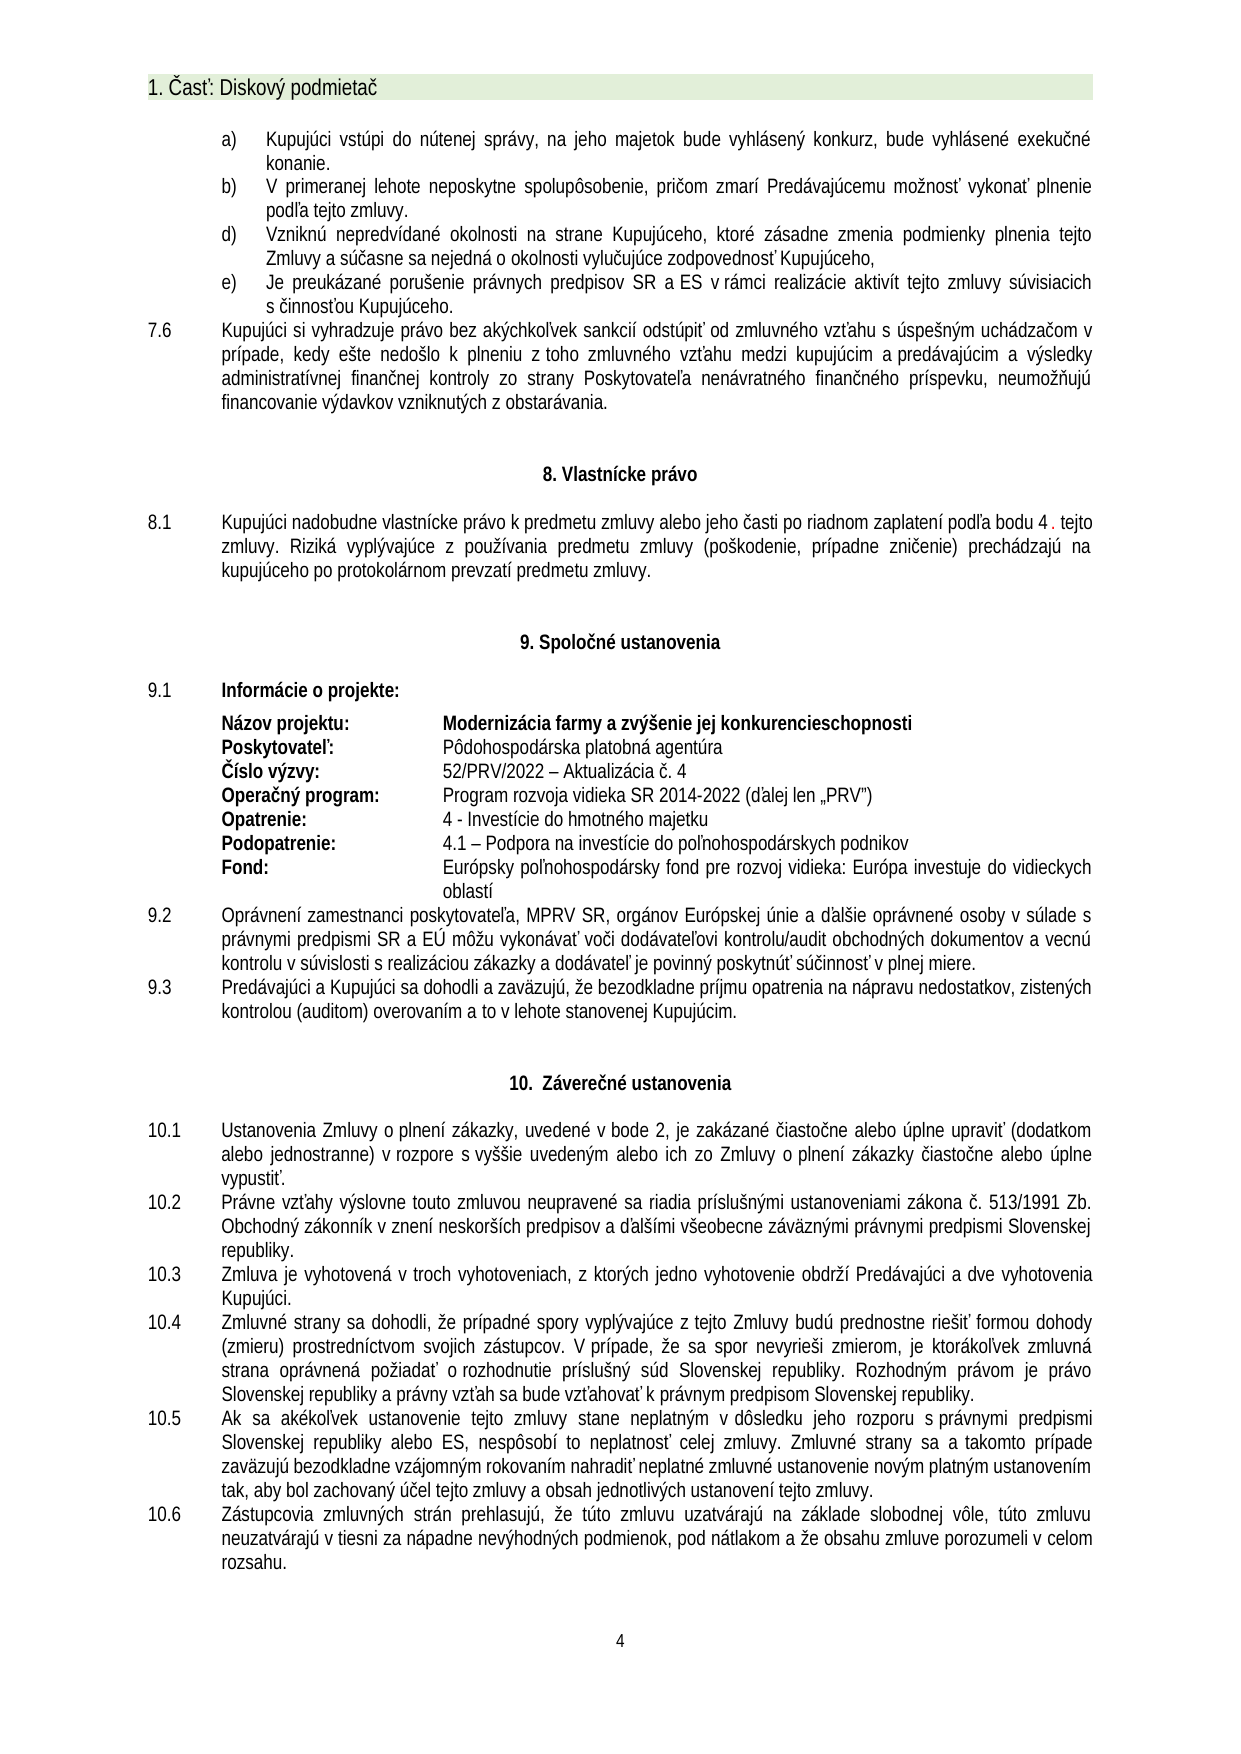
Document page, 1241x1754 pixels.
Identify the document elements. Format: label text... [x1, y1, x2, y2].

text 10.2 Právne vzťahy výslovne touto zmluvou neupravené sa riadia príslušnými ustanoveniami zákona č. 513/1991 Zb. Obchodný zákonník v znení neskorších predpisov a ďalšími všeobecne záväznými právnymi predpismi Slovenskej republiky. [148, 1190, 1093, 1262]
text 10.5 Ak sa akékoľvek ustanovenie tejto zmluvy stane neplatným v dôsledku jeho rozporu s právnymi predpismi Slovenskej republiky alebo ES, nespôsobí to neplatnosť celej zmluvy. Zmluvné strany sa a takomto prípade zaväzujú bezodkladne vzájomným rokovaním nahradiť neplatné zmluvné ustanovenie novým platným ustanovením tak, aby bol zachovaný účel tejto zmluvy a obsah jednotlivých ustanovení tejto zmluvy. [148, 1406, 1093, 1502]
text 9.3 Predávajúci a Kupujúci sa dohodli a zaväzujú, že bezodkladne príjmu opatrenia na nápravu nedostatkov, zistených kontrolou (auditom) overovaním a to v lehote stanovenej Kupujúcim. [148, 974, 1093, 1022]
text 10.3 Zmluva je vyhotovená v troch vyhotoveniach, z ktorých jedno vyhotovenie obdrží Predávajúci a dve vyhotovenia Kupujúci. [148, 1262, 1093, 1310]
text 10.6 Zástupcovia zmluvných strán prehlasujú, že túto zmluvu uzatvárajú na základe slobodnej vôle, túto zmluvu neuzatvárajú v tiesni za nápadne nevýhodných podmienok, pod nátlakom a že obsahu zmluve porozumeli v celom rozsahu. [148, 1502, 1093, 1573]
text 9.2 Oprávnení zamestnanci poskytovateľa, MPRV SR, orgánov Európskej únie a ďalšie oprávnené osoby v súlade s právnymi predpismi SR a EÚ môžu vykonávať voči dodávateľovi kontrolu/audit obchodných dokumentov a vecnú kontrolu v súvislosti s realizáciou zákazky a dodávateľ je povinný poskytnúť súčinnosť v plnej miere. [148, 903, 1093, 974]
text 8. Vlastnícke právo [148, 462, 1093, 486]
text 9. Spoločné ustanovenia [148, 629, 1093, 653]
text 10. Záverečné ustanovenia [148, 1070, 1093, 1094]
text b) V primeranej lehote neposkytne spolupôsobenie, pričom zmarí Predávajúcemu možnosť vykonať plnenie podľa tejto zmluvy. [221, 174, 1093, 222]
list Číslo výzvy: 52/PRV/2022 – Aktualizácia č. 4 [221, 759, 1093, 783]
text 7.6 Kupujúci si vyhradzuje právo bez akýchkoľvek sankcií odstúpiť od zmluvného vzťahu s úspešným uchádzačom v prípade, kedy ešte nedošlo k plneniu z toho zmluvného vzťahu medzi kupujúcim a predávajúcim a výsledky administratívnej finančnej kontroly zo strany Poskytovateľa nenávratného finančného príspevku, neumožňujú financovanie výdavkov vzniknutých z obstarávania. [148, 318, 1093, 414]
text 9.1 Informácie o projekte: [148, 677, 1093, 701]
list Fond: Európsky poľnohospodársky fond pre rozvoj vidieka: Európa investuje do vidieckych oblastí [221, 855, 1093, 903]
list Opatrenie: 4 - Investície do hmotného majetku [221, 807, 1093, 831]
text 10.1 Ustanovenia Zmluvy o plnení zákazky, uvedené v bode 2, je zakázané čiastočne alebo úplne upraviť (dodatkom alebo jednostranne) v rozpore s vyššie uvedeným alebo ich zo Zmluvy o plnení zákazky čiastočne alebo úplne vypustiť. [148, 1118, 1093, 1190]
text a) Kupujúci vstúpi do nútenej správy, na jeho majetok bude vyhlásený konkurz, bude vyhlásené exekučné konanie. [221, 126, 1093, 174]
text 8.1 Kupujúci nadobudne vlastnícke právo k predmetu zmluvy alebo jeho časti po riadnom zaplatení podľa bodu 4. tejto zmluvy. Riziká vyplývajúce z používania predmetu zmluvy (poškodenie, prípadne zničenie) prechádzajú na kupujúceho po protokolárnom prevzatí predmetu zmluvy. [148, 510, 1093, 582]
list Názov projektu: Modernizácia farmy a zvýšenie jej konkurencieschopnosti [221, 711, 1093, 735]
list Operačný program: Program rozvoja vidieka SR 2014-2022 (ďalej len „PRV”) [221, 783, 1093, 807]
list Podopatrenie: 4.1 – Podpora na investície do poľnohospodárskych podnikov [221, 831, 1093, 855]
text d) Vzniknú nepredvídané okolnosti na strane Kupujúceho, ktoré zásadne zmenia podmienky plnenia tejto Zmluvy a súčasne sa nejedná o okolnosti vylučujúce zodpovednosť Kupujúceho, [221, 222, 1093, 270]
text e) Je preukázané porušenie právnych predpisov SR a ES v rámci realizácie aktivít tejto zmluvy súvisiacich s činnosťou Kupujúceho. [221, 270, 1093, 318]
text 10.4 Zmluvné strany sa dohodli, že prípadné spory vyplývajúce z tejto Zmluvy budú prednostne riešiť formou dohody (zmieru) prostredníctvom svojich zástupcov. V prípade, že sa spor nevyrieši zmierom, je ktorákoľvek zmluvná strana oprávnená požiadať o rozhodnutie príslušný súd Slovenskej republiky. Rozhodným právom je právo Slovenskej republiky a právny vzťah sa bude vzťahovať k právnym predpisom Slovenskej republiky. [148, 1310, 1093, 1406]
list Poskytovateľ: Pôdohospodárska platobná agentúra [221, 735, 1093, 759]
